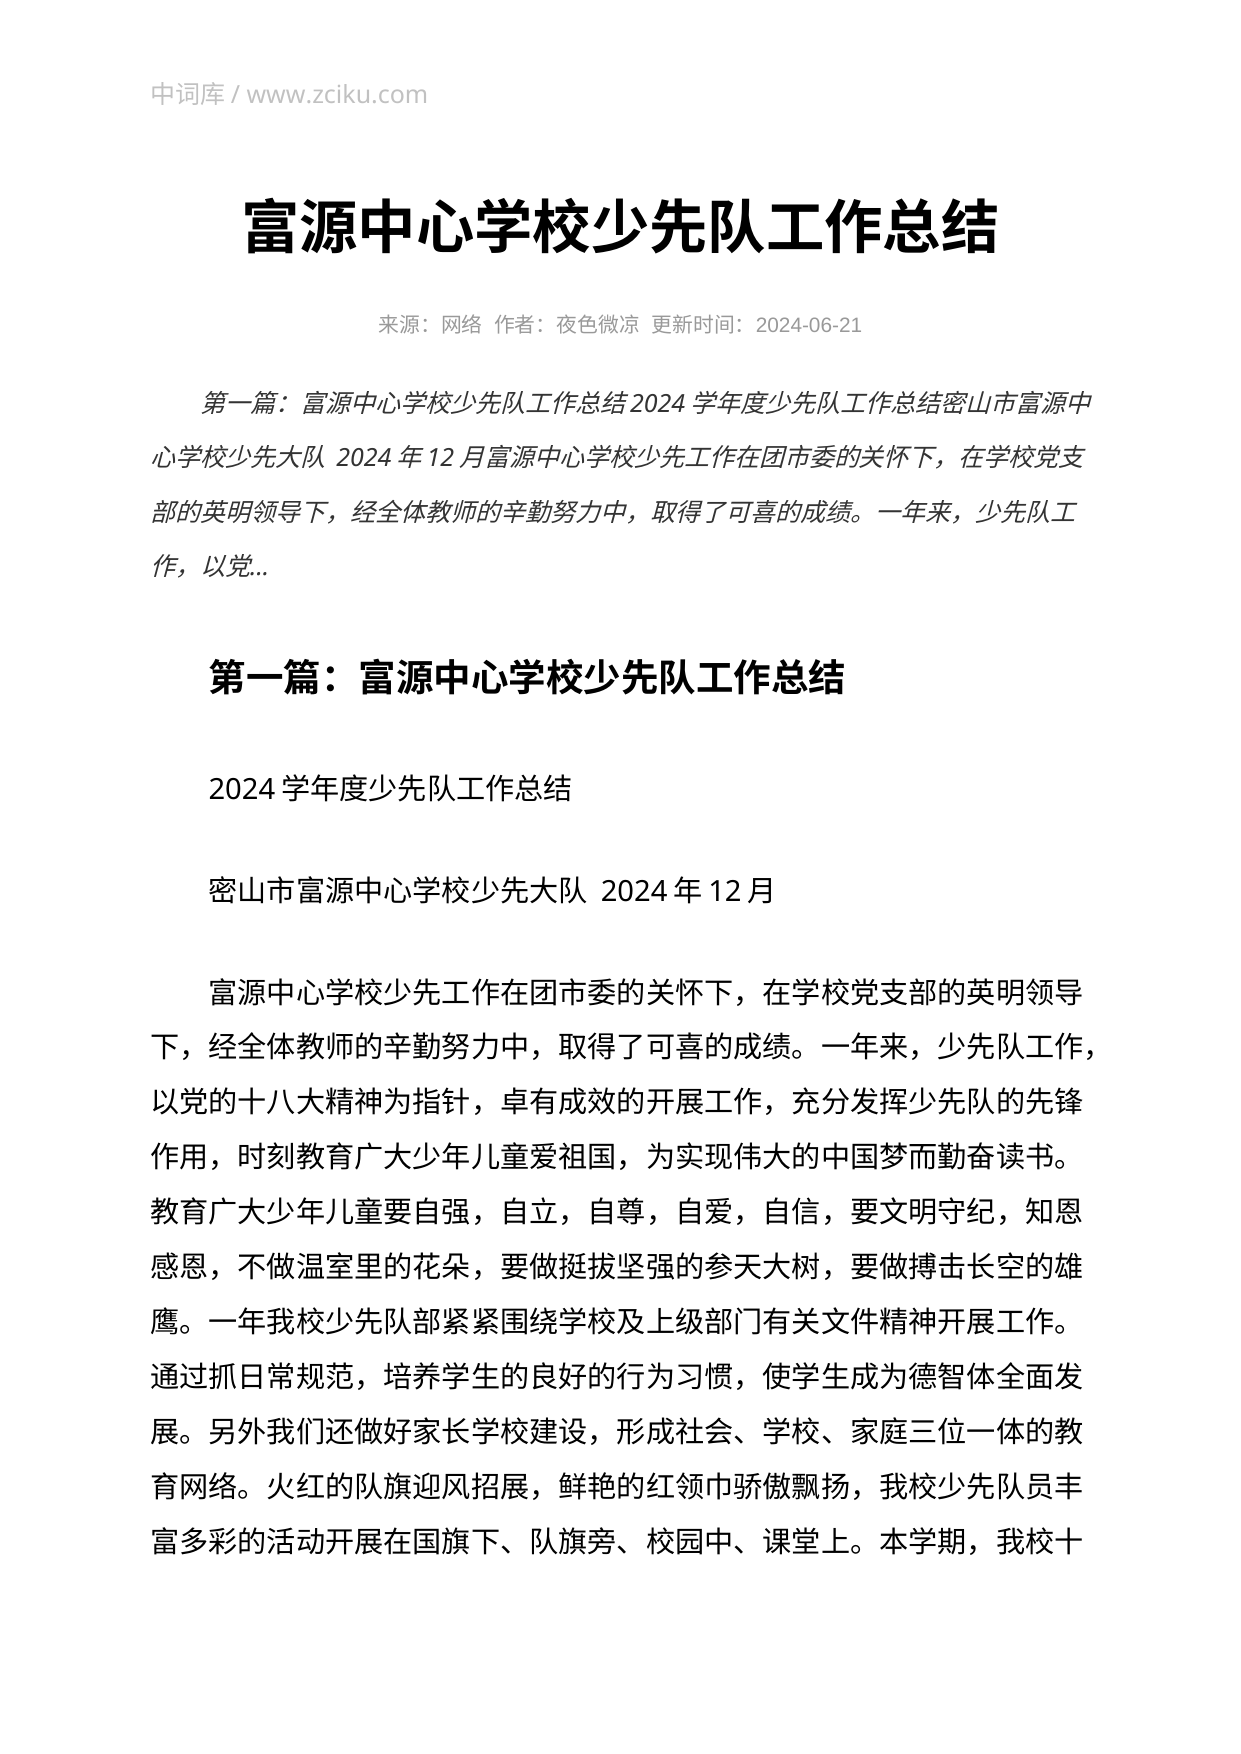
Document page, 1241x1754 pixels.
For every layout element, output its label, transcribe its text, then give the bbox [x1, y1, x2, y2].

text 第一篇：富源中心学校少先队工作总结 [150, 648, 1090, 702]
text 来源：网络 作者：夜色微凉 更新时间：2024-06-21 [150, 313, 1090, 337]
subtitle 富源中心学校少先队工作总结 [150, 181, 1090, 266]
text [150, 969, 1090, 1560]
text 第一篇：富源中心学校少先队工作总结2024学年度少先队工作总结密山市富源中心学校少先大队 2024年12月富源中心学校少先工作在团市委的关怀下，在学校党支部的英明领导下，经全体教师的辛勤努力中，取得了可喜的成绩。一年来，少先队工作，以党... [150, 383, 1090, 583]
text 密山市富源中心学校少先大队 2024年12月 [150, 867, 1090, 909]
text 2024学年度少先队工作总结 [150, 765, 1090, 808]
